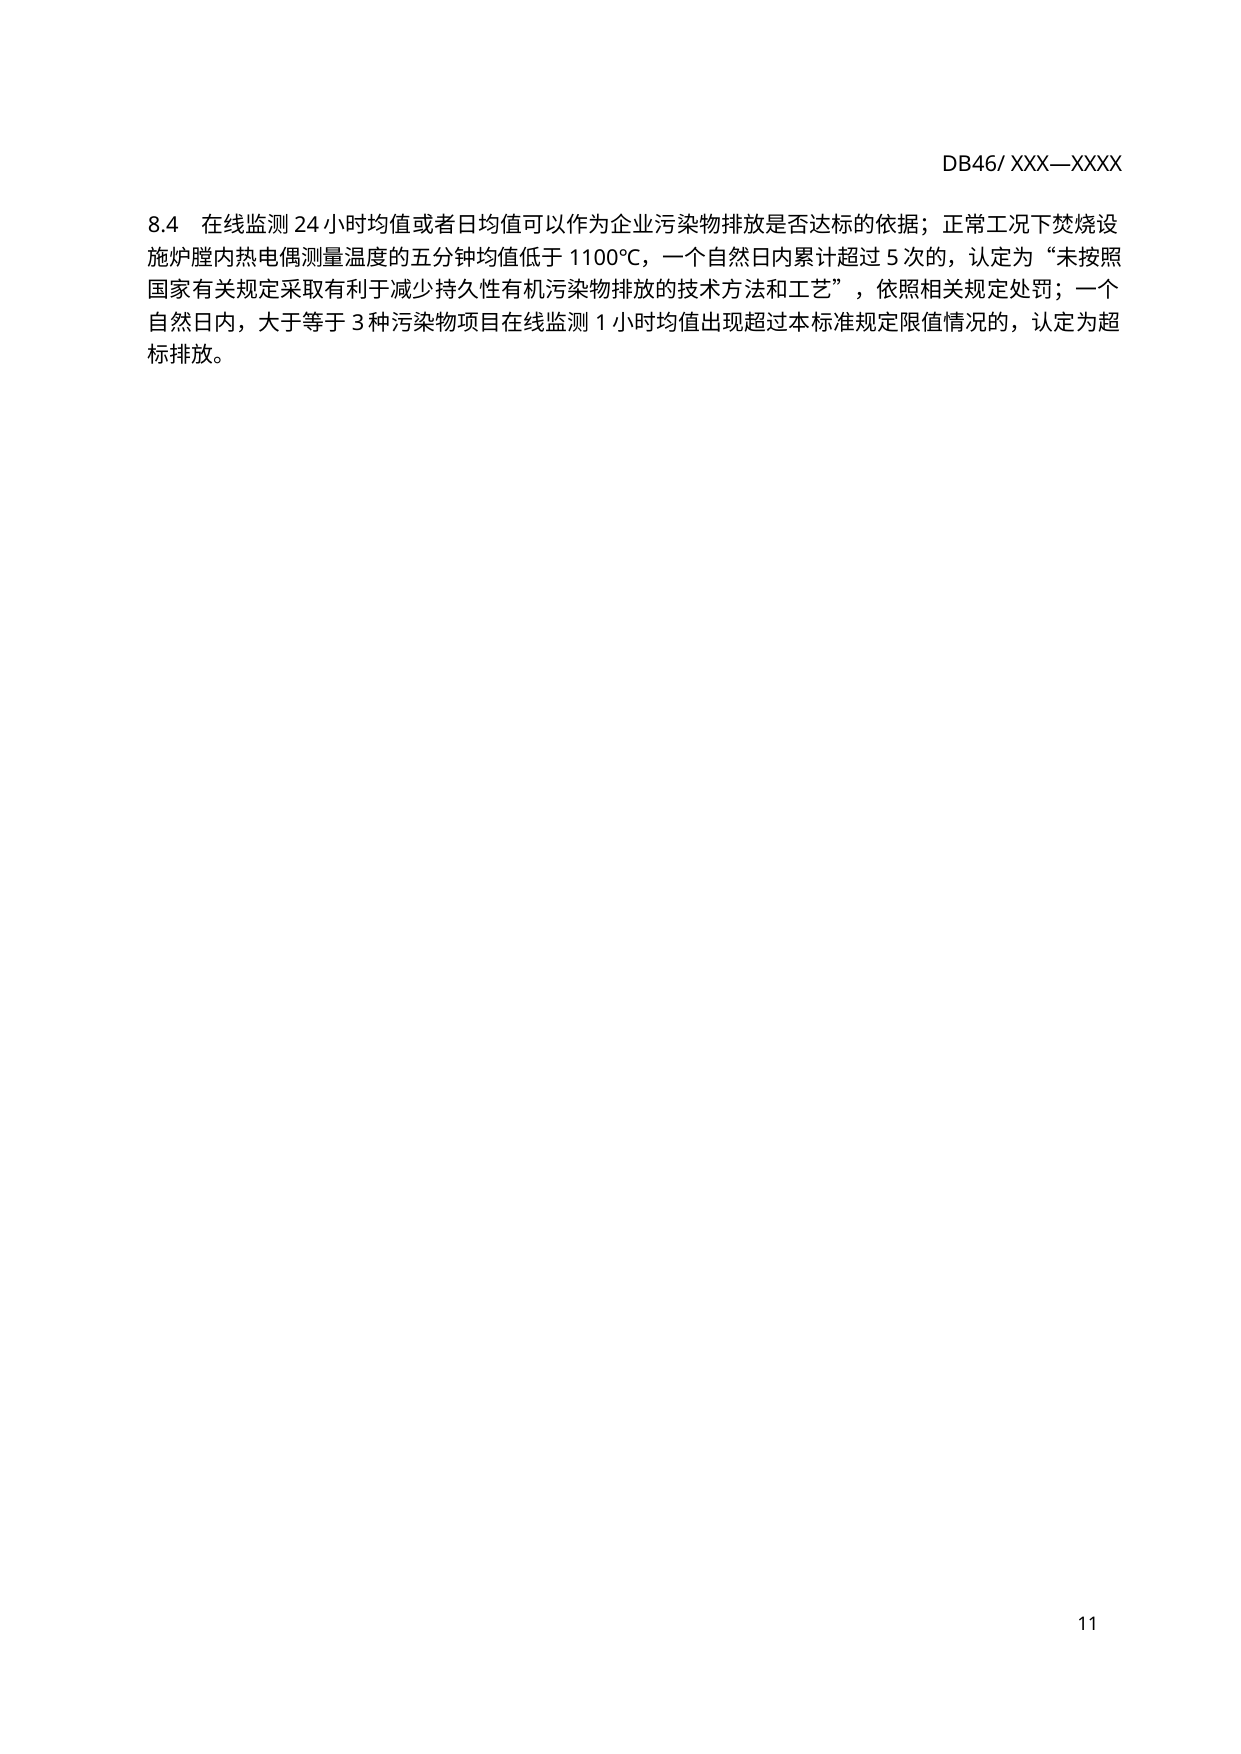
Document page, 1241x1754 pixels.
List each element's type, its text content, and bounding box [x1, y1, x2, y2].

text 8.4 在线监测24小时均值或者日均值可以作为企业污染物排放是否达标的依据；正常工况下焚烧设施炉膛内热电偶测量温度的五分钟均值低于1100℃，一个自然日内累计超过5次的，认定为“未按照国家有关规定采取有利于减少持久性有机污染物排放的技术方法和工艺”，依照相关规定处罚；一个自然日内，大于等于3种污染物项目在线监测1小时均值出现超过本标准规定限值情况的，认定为超标排放。 [148, 207, 1122, 369]
